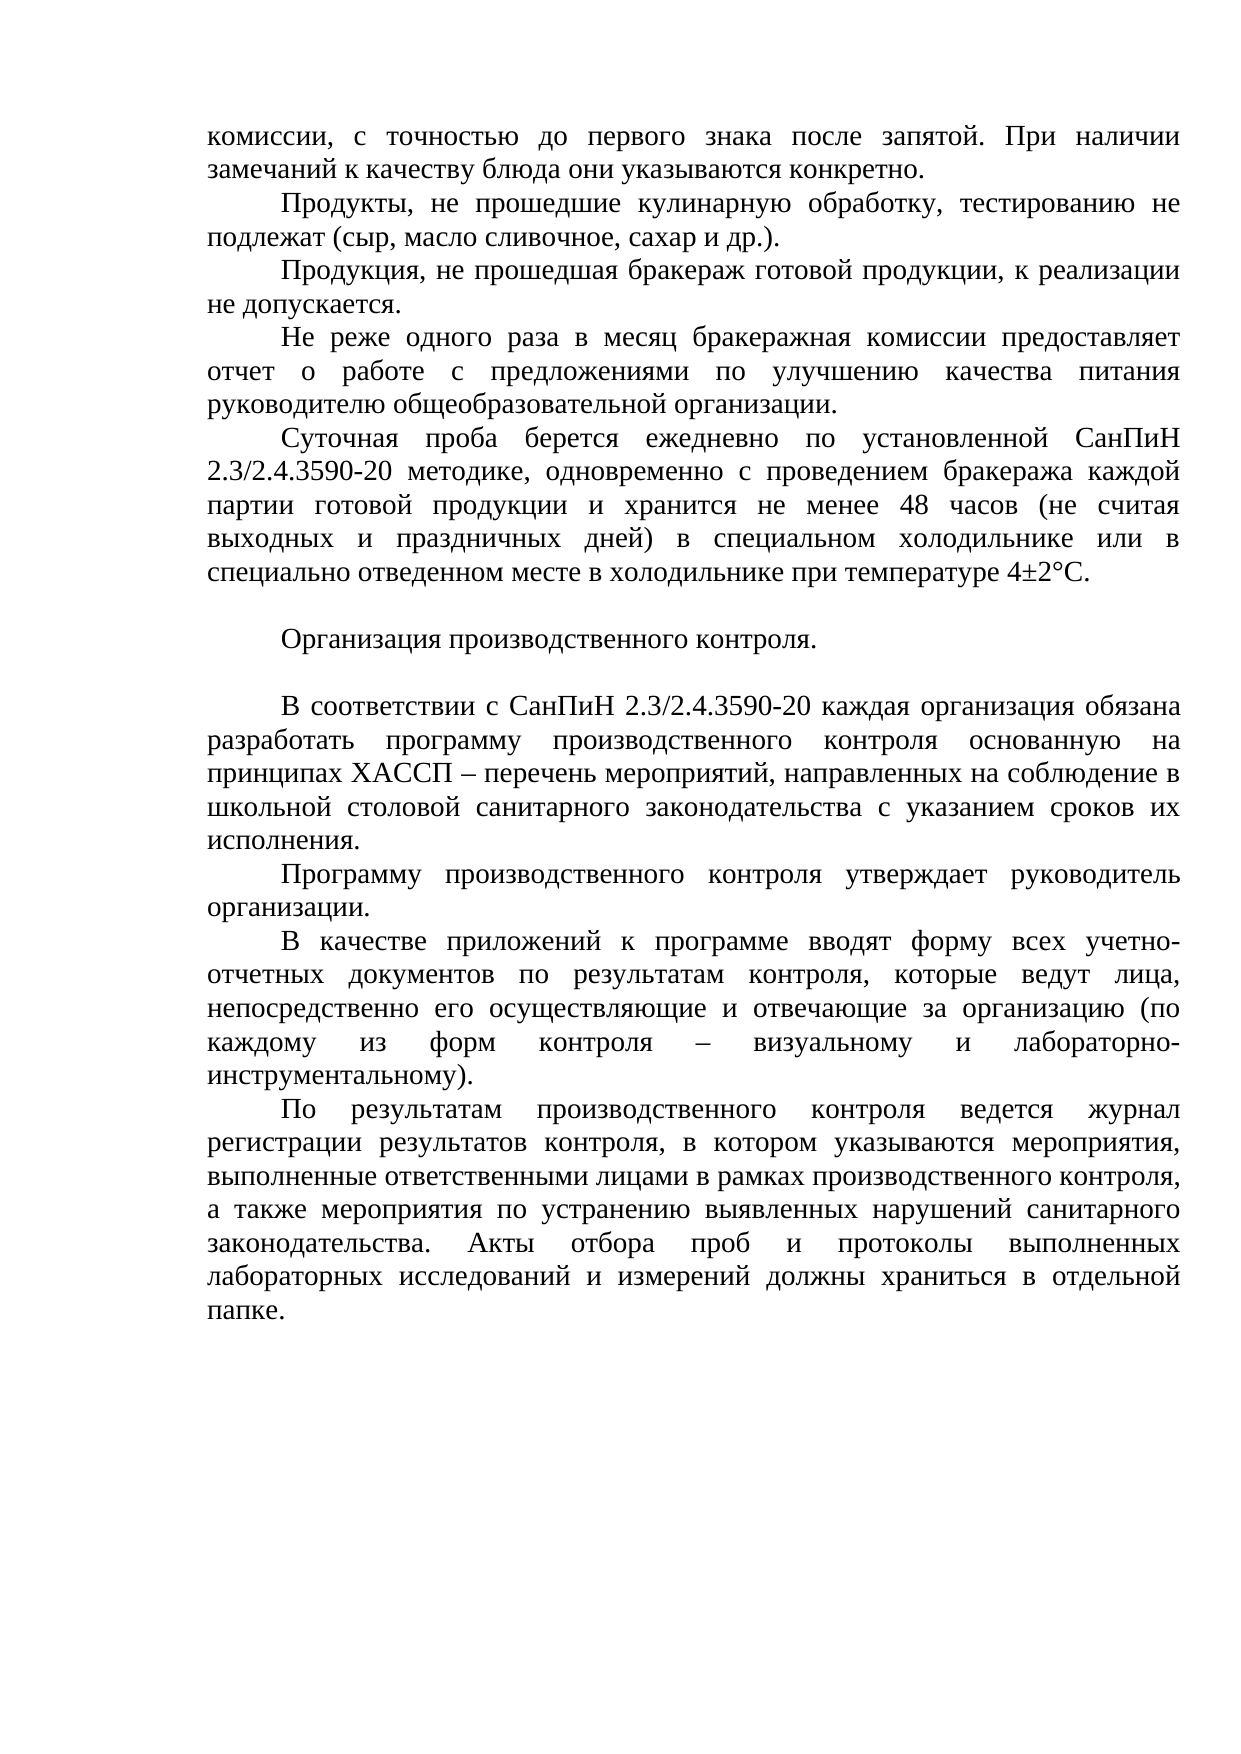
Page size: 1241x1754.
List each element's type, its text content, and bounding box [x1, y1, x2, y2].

text В соответствии с СанПиН 2.3/2.4.3590-20 каждая организация обязана разработать программу производственного контроля основанную на принципах ХАССП – перечень мероприятий, направленных на соблюдение в школьной столовой санитарного законодательства с указанием сроков их исполнения. [207, 688, 1181, 856]
text Организация производственного контроля. [207, 621, 1181, 655]
text В качестве приложений к программе вводят форму всех учетно-отчетных документов по результатам контроля, которые ведут лица, непосредственно его осуществляющие и отвечающие за организацию (по каждому из форм контроля – визуальному и лабораторно-инструментальному). [207, 923, 1181, 1091]
text Не реже одного раза в месяц бракеражная комиссии предоставляет отчет о работе с предложениями по улучшению качества питания руководителю общеобразовательной организации. [207, 319, 1181, 420]
text Продукты, не прошедшие кулинарную обработку, тестированию не подлежат (сыр, масло сливочное, сахар и др.). [207, 185, 1181, 252]
text По результатам производственного контроля ведется журнал регистрации результатов контроля, в котором указываются мероприятия, выполненные ответственными лицами в рамках производственного контроля, а также мероприятия по устранению выявленных нарушений санитарного законодательства. Акты отбора проб и протоколы выполненных лабораторных исследований и измерений должны храниться в отдельной папке. [207, 1091, 1181, 1326]
text Программу производственного контроля утверждает руководитель организации. [207, 856, 1181, 923]
text Суточная проба берется ежедневно по установленной СанПиН 2.3/2.4.3590-20 методике, одновременно с проведением бракеража каждой партии готовой продукции и хранится не менее 48 часов (не считая выходных и праздничных дней) в специальном холодильнике или в специально отведенном месте в холодильнике при температуре 4±2°C. [207, 420, 1181, 588]
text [207, 118, 1181, 185]
text Продукция, не прошедшая бракераж готовой продукции, к реализации не допускается. [207, 252, 1181, 319]
